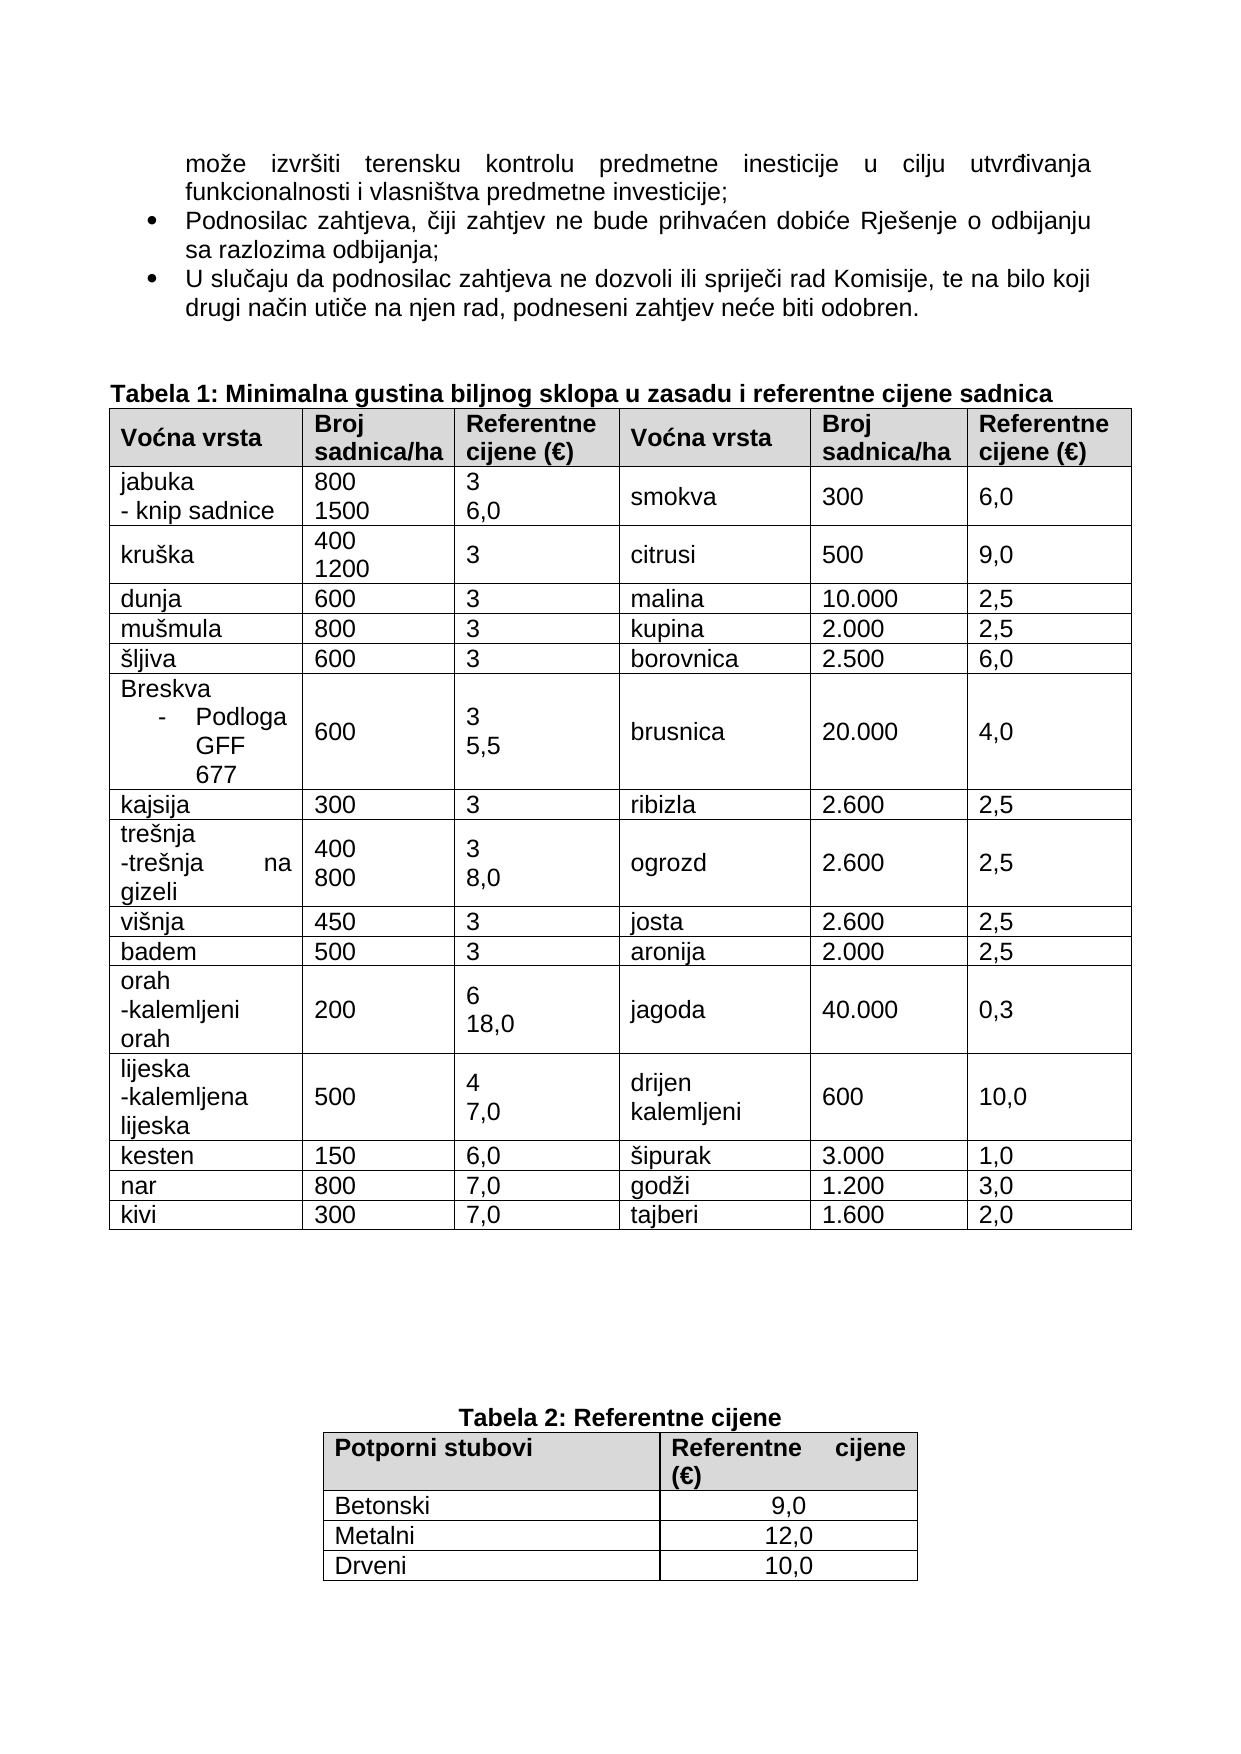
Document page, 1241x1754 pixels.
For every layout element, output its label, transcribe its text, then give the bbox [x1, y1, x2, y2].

table_cell ogrozd [620, 820, 810, 906]
table_cell borovnica [620, 644, 810, 673]
table_cell mušmula [110, 614, 302, 643]
table_cell 2,5 [968, 820, 1131, 906]
table_cell ribizla [620, 790, 810, 818]
table_cell kivi [110, 1201, 302, 1229]
table_cell 800 [303, 1171, 454, 1199]
table_cell 1.600 [811, 1201, 967, 1229]
table_cell 2,5 [968, 584, 1131, 613]
table_cell 3 8,0 [455, 820, 619, 906]
table_cell 2.000 [811, 614, 967, 643]
table_cell 500 [303, 937, 454, 965]
table_cell 2,0 [968, 1201, 1131, 1229]
table_cell 9,0 [661, 1491, 917, 1520]
table_cell josta [620, 907, 810, 936]
table_cell 2,5 [968, 937, 1131, 965]
table_cell 0,3 [968, 966, 1131, 1053]
table_header Voćna vrsta [620, 409, 810, 466]
table_cell Breskva Podloga GFF 677 [110, 674, 302, 789]
table_cell 150 [303, 1141, 454, 1170]
table_cell jagoda [620, 966, 810, 1053]
table_cell dunja [110, 584, 302, 613]
table_cell citrusi [620, 526, 810, 583]
table_cell 6,0 [968, 467, 1131, 525]
table_cell 2,5 [968, 907, 1131, 936]
table_cell kupina [620, 614, 810, 643]
table_cell 2.600 [811, 820, 967, 906]
table_cell 6 18,0 [455, 966, 619, 1053]
table_cell 10,0 [661, 1551, 917, 1579]
table_cell jabuka - knip sadnice [110, 467, 302, 525]
table_cell 2,5 [968, 790, 1131, 818]
table_cell višnja [110, 907, 302, 936]
table_cell 3 [455, 614, 619, 643]
table_cell malina [620, 584, 810, 613]
table_cell 4,0 [968, 674, 1131, 789]
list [148, 149, 1092, 206]
table_cell 800 [303, 614, 454, 643]
table_header Referentne cijene (€) [455, 409, 619, 466]
table_cell šipurak [620, 1141, 810, 1170]
table_cell trešnja -trešnja na gizeli [110, 820, 302, 906]
table_cell 10,0 [968, 1054, 1131, 1140]
table_cell 300 [303, 790, 454, 818]
table_cell 1.200 [811, 1171, 967, 1199]
table_cell 3,0 [968, 1171, 1131, 1199]
table_cell drijen kalemljeni [620, 1054, 810, 1140]
table_cell 1,0 [968, 1141, 1131, 1170]
table_cell Betonski [324, 1491, 659, 1520]
table_cell lijeska -kalemljena lijeska [110, 1054, 302, 1140]
table_cell 500 [811, 526, 967, 583]
table_cell 12,0 [661, 1521, 917, 1550]
table_cell 3 [455, 790, 619, 818]
table_cell 7,0 [455, 1201, 619, 1229]
table_cell 7,0 [455, 1171, 619, 1199]
table_cell 3 [455, 937, 619, 965]
table_cell 3 [455, 644, 619, 673]
text Tabela 1: Minimalna gustina biljnog sklopa u zasadu i referentne cijene sadnica [110, 379, 1092, 408]
table_cell 6,0 [455, 1141, 619, 1170]
table_cell 40.000 [811, 966, 967, 1053]
table_cell 500 [303, 1054, 454, 1140]
table_cell 600 [811, 1054, 967, 1140]
table_cell brusnica [620, 674, 810, 789]
table_header Referentne cijene (€) [968, 409, 1131, 466]
table_cell badem [110, 937, 302, 965]
table_cell 2,5 [968, 614, 1131, 643]
table_cell kesten [110, 1141, 302, 1170]
table_cell 300 [811, 467, 967, 525]
table_cell 3 [455, 526, 619, 583]
table_cell godži [620, 1171, 810, 1199]
table_cell Metalni [324, 1521, 659, 1550]
table_cell 2.600 [811, 790, 967, 818]
table_cell 2.600 [811, 907, 967, 936]
table_header Voćna vrsta [110, 409, 302, 466]
table_cell 3 [455, 584, 619, 613]
table_cell 4 7,0 [455, 1054, 619, 1140]
table_cell smokva [620, 467, 810, 525]
table_cell nar [110, 1171, 302, 1199]
table_cell 3 5,5 [455, 674, 619, 789]
table_cell 10.000 [811, 584, 967, 613]
table_cell 600 [303, 644, 454, 673]
table_cell 600 [303, 674, 454, 789]
table_cell kajsija [110, 790, 302, 818]
list U slučaju da podnosilac zahtjeva ne dozvoli ili spriječi rad Komisije, te na bilo koji drugi način utiče na njen rad, podneseni zahtjev neće biti odobren. [148, 264, 1092, 321]
table_cell tajberi [620, 1201, 810, 1229]
table_cell 600 [303, 584, 454, 613]
list Podnosilac zahtjeva, čiji zahtjev ne bude prihvaćen dobiće Rješenje o odbijanju sa razlozima odbijanja; [148, 206, 1092, 264]
table_cell 3.000 [811, 1141, 967, 1170]
table_cell 2.500 [811, 644, 967, 673]
table_cell 800 1500 [303, 467, 454, 525]
table_cell šljiva [110, 644, 302, 673]
table_cell 9,0 [968, 526, 1131, 583]
table_cell 300 [303, 1201, 454, 1229]
table_cell aronija [620, 937, 810, 965]
text Tabela 2: Referentne cijene [148, 1403, 1092, 1432]
table_header Potporni stubovi [324, 1433, 659, 1490]
table_cell 200 [303, 966, 454, 1053]
table_header Broj sadnica/ha [811, 409, 967, 466]
table_header Referentne cijene (€) [661, 1433, 917, 1490]
table_cell 450 [303, 907, 454, 936]
table_cell 400 1200 [303, 526, 454, 583]
table_header Broj sadnica/ha [303, 409, 454, 466]
table_cell kruška [110, 526, 302, 583]
table_cell 6,0 [968, 644, 1131, 673]
table_cell orah -kalemljeni orah [110, 966, 302, 1053]
table_cell 20.000 [811, 674, 967, 789]
table_cell 2.000 [811, 937, 967, 965]
table_cell 3 [455, 907, 619, 936]
table_cell 3 6,0 [455, 467, 619, 525]
table_cell Drveni [324, 1551, 659, 1579]
table_cell 400 800 [303, 820, 454, 906]
